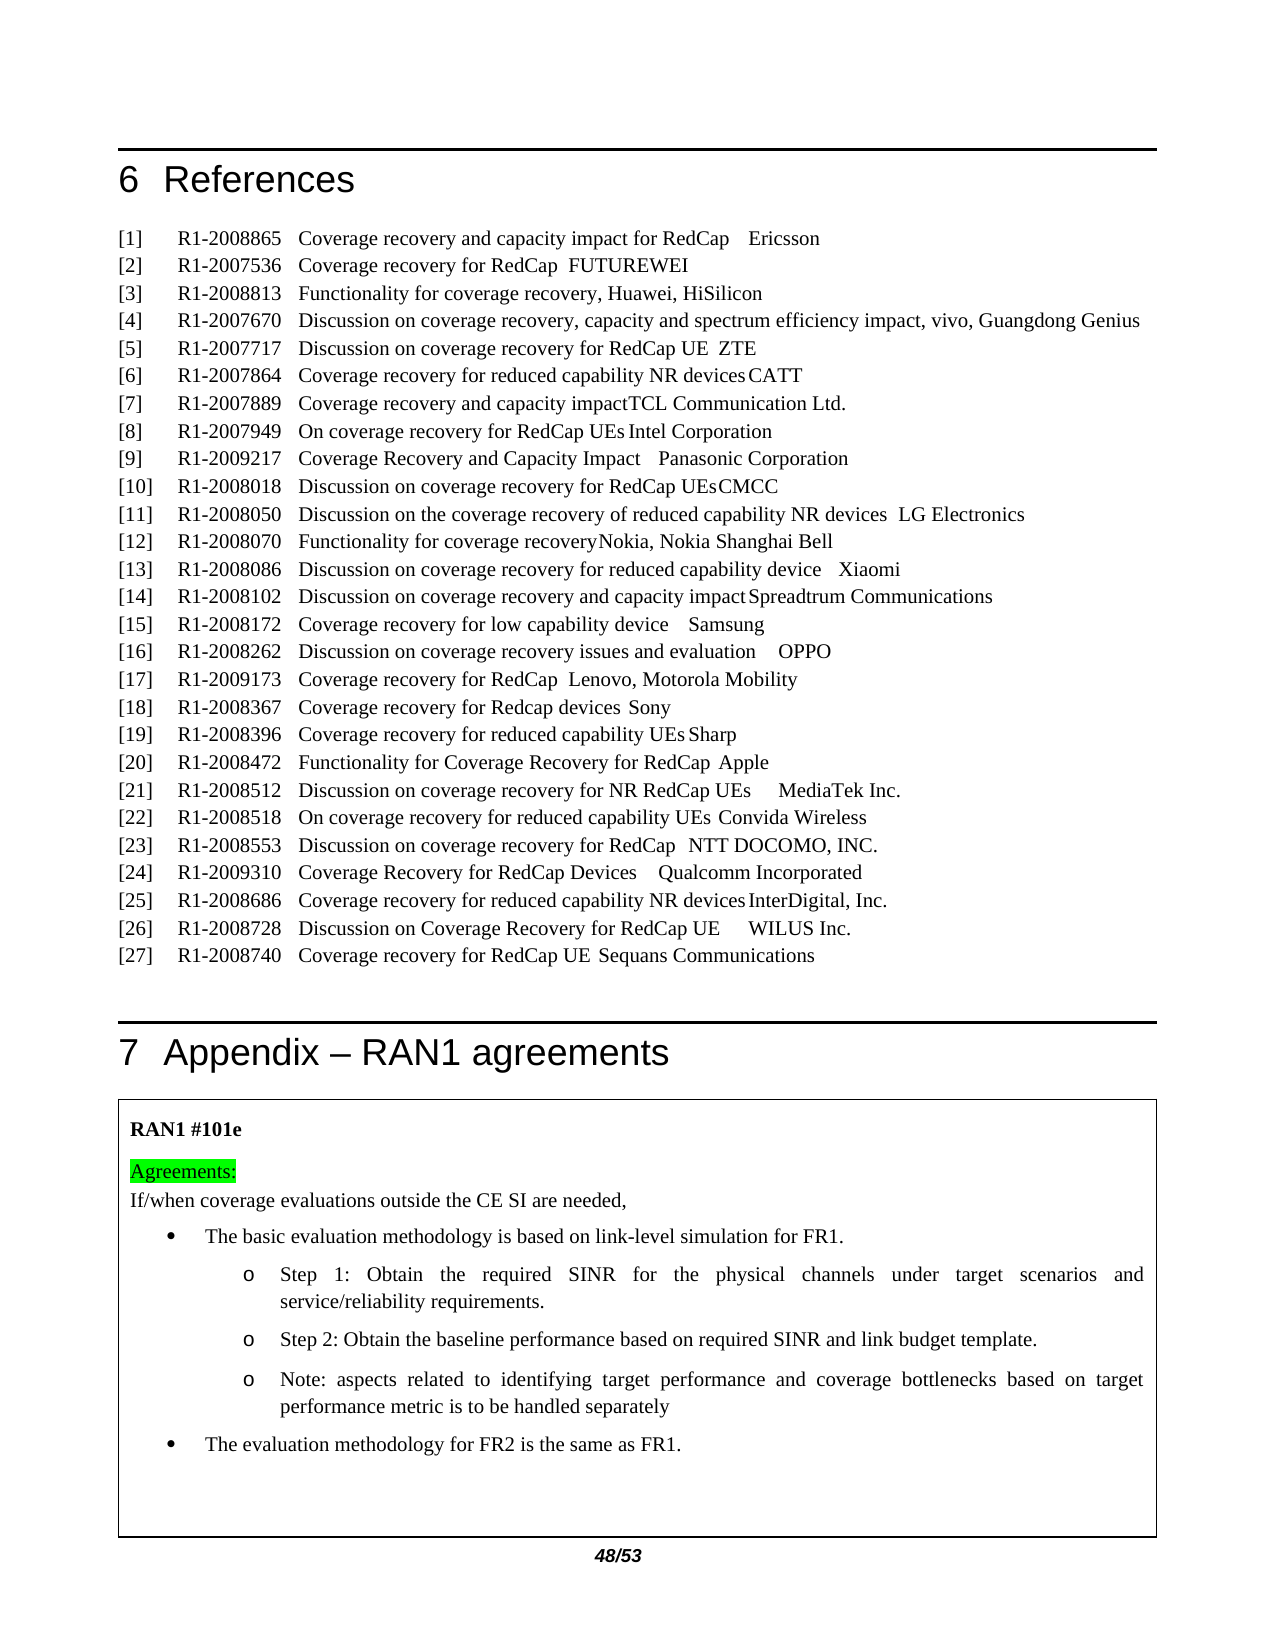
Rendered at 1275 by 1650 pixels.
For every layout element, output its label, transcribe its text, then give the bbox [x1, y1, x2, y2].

list R1-2009310 Coverage Recovery for RedCap Devices Qualcomm Incorporated [118, 860, 1157, 884]
list R1-2008102 Discussion on coverage recovery and capacity impact Spreadtrum Communications [118, 584, 1157, 608]
list R1-2008396 Coverage recovery for reduced capability UEs Sharp [118, 722, 1157, 746]
list R1-2008262 Discussion on coverage recovery issues and evaluation OPPO [118, 639, 1157, 663]
list R1-2008518 On coverage recovery for reduced capability UEs Convida Wireless [118, 805, 1157, 829]
list R1-2008740 Coverage recovery for RedCap UE Sequans Communications [118, 943, 1157, 967]
list R1-2008086 Discussion on coverage recovery for reduced capability device Xiaomi [118, 557, 1157, 581]
list R1-2007536 Coverage recovery for RedCap FUTUREWEI [118, 253, 1157, 277]
list R1-2008018 Discussion on coverage recovery for RedCap UEs CMCC [118, 474, 1157, 498]
list R1-2008813 Functionality for coverage recovery, Huawei, HiSilicon [118, 281, 1157, 305]
list R1-2007864 Coverage recovery for reduced capability NR devices CATT [118, 363, 1157, 387]
list R1-2007949 On coverage recovery for RedCap UEs Intel Corporation [118, 419, 1157, 443]
list R1-2007717 Discussion on coverage recovery for RedCap UE ZTE [118, 336, 1157, 360]
list R1-2008050 Discussion on the coverage recovery of reduced capability NR devices LG Electronics [118, 501, 1157, 526]
list R1-2008367 Coverage recovery for Redcap devices Sony [118, 695, 1157, 719]
list R1-2008172 Coverage recovery for low capability device Samsung [118, 612, 1157, 636]
list R1-2007670 Discussion on coverage recovery, capacity and spectrum efficiency impact, vivo, Guangdong Genius [118, 308, 1157, 332]
list R1-2008553 Discussion on coverage recovery for RedCap NTT DOCOMO, INC. [118, 833, 1157, 857]
list R1-2008472 Functionality for Coverage Recovery for RedCap Apple [118, 750, 1157, 774]
list R1-2008512 Discussion on coverage recovery for NR RedCap UEs MediaTek Inc. [118, 777, 1157, 802]
list R1-2008865 Coverage recovery and capacity impact for RedCap Ericsson [118, 225, 1157, 249]
subtitle Appendix – RAN1 agreements [118, 1024, 1157, 1073]
list R1-2007889 Coverage recovery and capacity impact TCL Communication Ltd. [118, 391, 1157, 415]
subtitle References [118, 151, 1157, 200]
list R1-2008728 Discussion on Coverage Recovery for RedCap UE WILUS Inc. [118, 916, 1157, 939]
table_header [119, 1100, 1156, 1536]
list R1-2008686 Coverage recovery for reduced capability NR devices InterDigital, Inc. [118, 888, 1157, 912]
list R1-2009173 Coverage recovery for RedCap Lenovo, Motorola Mobility [118, 667, 1157, 691]
list R1-2008070 Functionality for coverage recovery Nokia, Nokia Shanghai Bell [118, 529, 1157, 553]
list R1-2009217 Coverage Recovery and Capacity Impact Panasonic Corporation [118, 446, 1157, 470]
